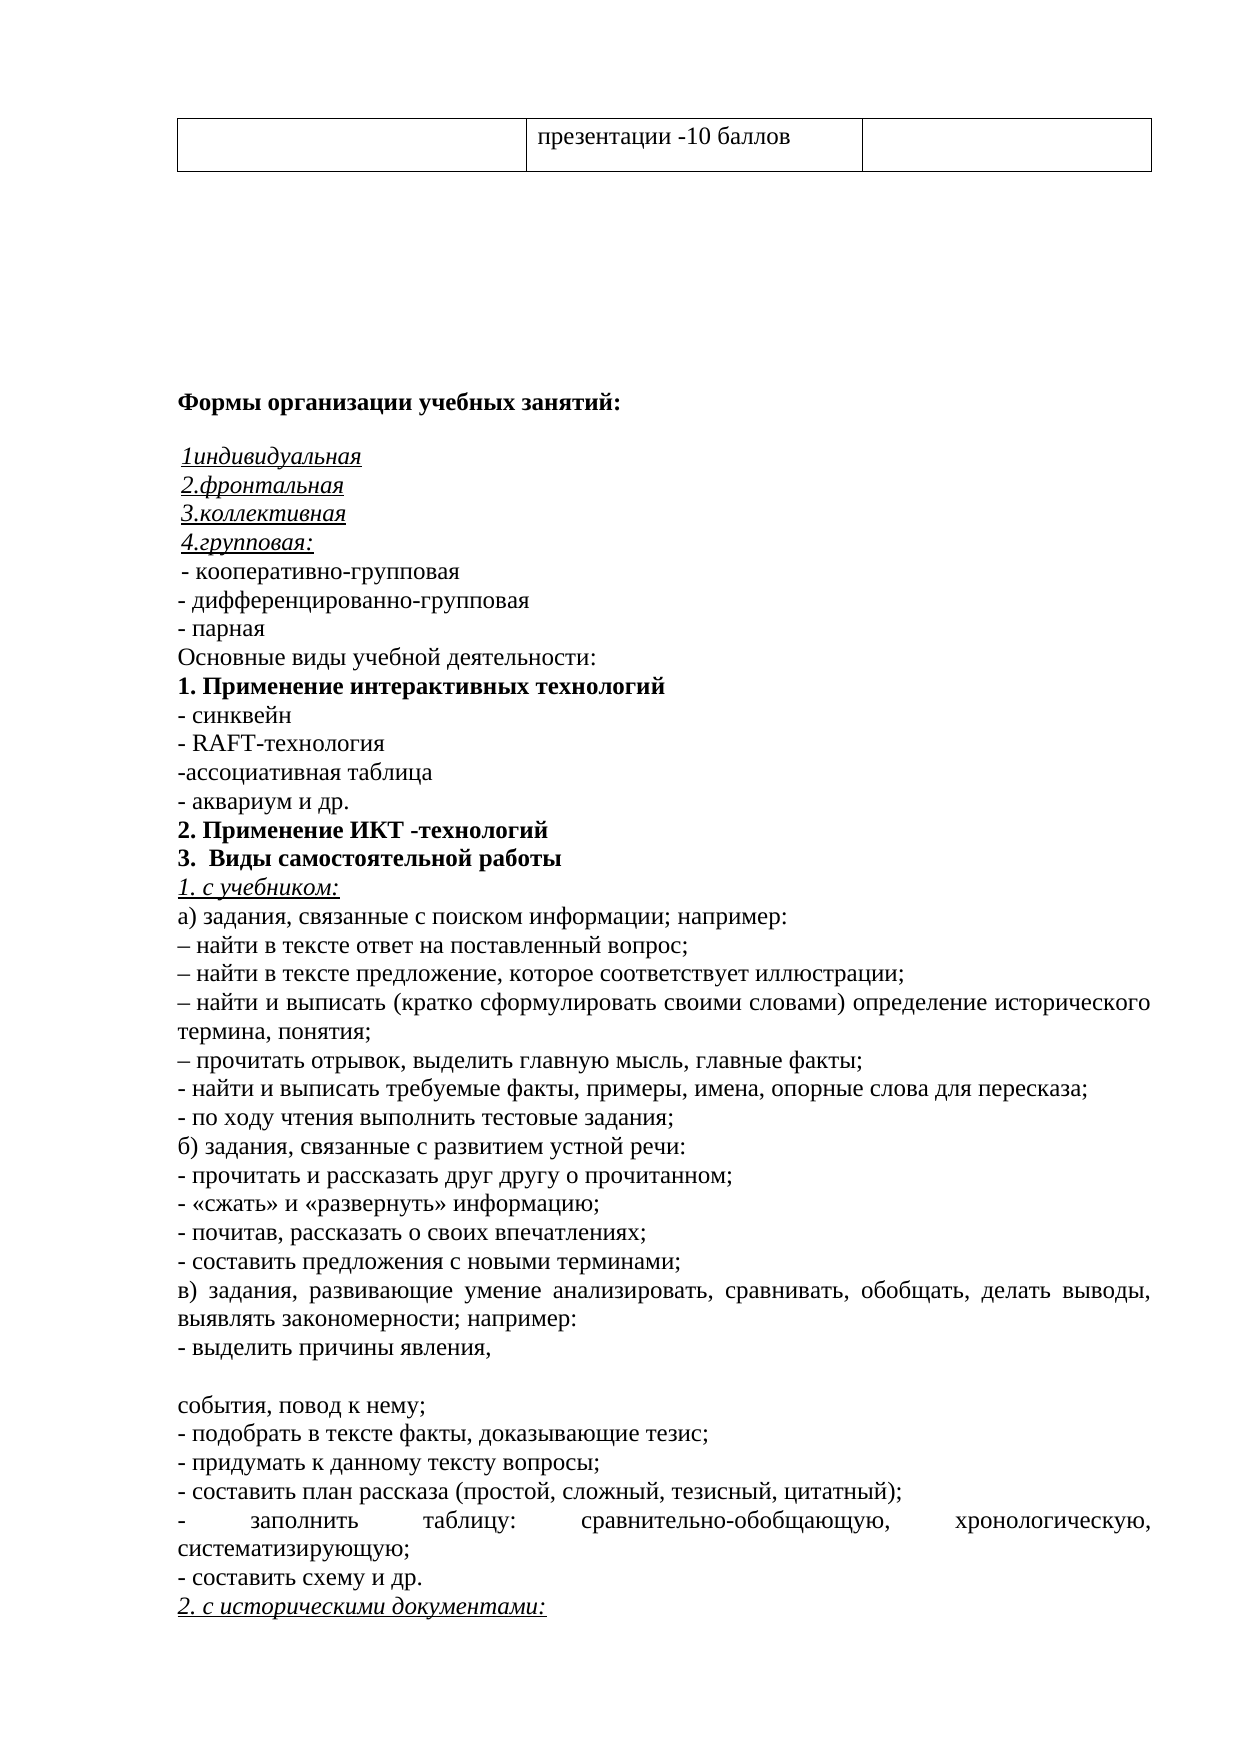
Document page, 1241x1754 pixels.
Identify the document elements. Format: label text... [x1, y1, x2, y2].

text 2. Применение ИКТ -технологий [177, 815, 1152, 843]
text - составить схему и др. [177, 1562, 1152, 1591]
text Формы организации учебных занятий: [177, 387, 1152, 416]
text – прочитать отрывок, выделить главную мысль, главные факты; [177, 1045, 1152, 1073]
text - RAFT-технология [177, 728, 1152, 757]
text - синквейн [177, 700, 1152, 728]
text 2.фронтальная [177, 470, 1152, 498]
text - аквариум и др. [177, 786, 1152, 815]
text – найти и выписать (кратко сформулировать своими словами) определение исторического термина, понятия; [177, 987, 1152, 1045]
text - парная [177, 613, 1152, 642]
text 4.групповая: [177, 527, 1152, 556]
text -ассоциативная таблица [177, 757, 1152, 786]
text 1. Применение интерактивных технологий [177, 671, 1152, 700]
text - прочитать и рассказать друг другу о прочитанном; [177, 1160, 1152, 1188]
text - придумать к данному тексту вопросы; [177, 1447, 1152, 1476]
text - кооперативно-групповая [177, 556, 1152, 585]
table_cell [178, 119, 526, 171]
text - почитав, рассказать о своих впечатлениях; [177, 1217, 1152, 1246]
text - подобрать в тексте факты, доказывающие тезис; [177, 1418, 1152, 1447]
text 2. с историческими документами: [177, 1591, 1152, 1620]
text - составить план рассказа (простой, сложный, тезисный, цитатный); [177, 1476, 1152, 1505]
text 1. с учебником: [177, 872, 1152, 901]
text – найти в тексте предложение, которое соответствует иллюстрации; [177, 958, 1152, 987]
text 1индивидуальная [177, 441, 1163, 470]
text - составить предложения с новыми терминами; [177, 1246, 1152, 1275]
text – найти в тексте ответ на поставленный вопрос; [177, 930, 1152, 958]
text - выделить причины явления, [177, 1332, 1152, 1361]
text - дифференцированно-групповая [177, 585, 1152, 613]
text 3. Виды самостоятельной работы [177, 843, 1152, 872]
text - заполнить таблицу: сравнительно-обобщающую, хронологическую, систематизирующую; [177, 1505, 1152, 1562]
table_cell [863, 119, 1151, 171]
text в) задания, развивающие умение анализировать, сравнивать, обобщать, делать выводы, выявлять закономерности; например: [177, 1275, 1152, 1332]
text б) задания, связанные с развитием устной речи: [177, 1131, 1152, 1160]
text - по ходу чтения выполнить тестовые задания; [177, 1102, 1152, 1131]
text - найти и выписать требуемые факты, примеры, имена, опорные слова для пересказа; [177, 1073, 1152, 1102]
text - «сжать» и «развернуть» информацию; [177, 1188, 1152, 1217]
text 3.коллективная [177, 498, 1152, 527]
text события, повод к нему; [177, 1390, 1152, 1418]
text а) задания, связанные с поиском информации; например: [177, 901, 1152, 930]
text Основные виды учебной деятельности: [177, 642, 1152, 671]
